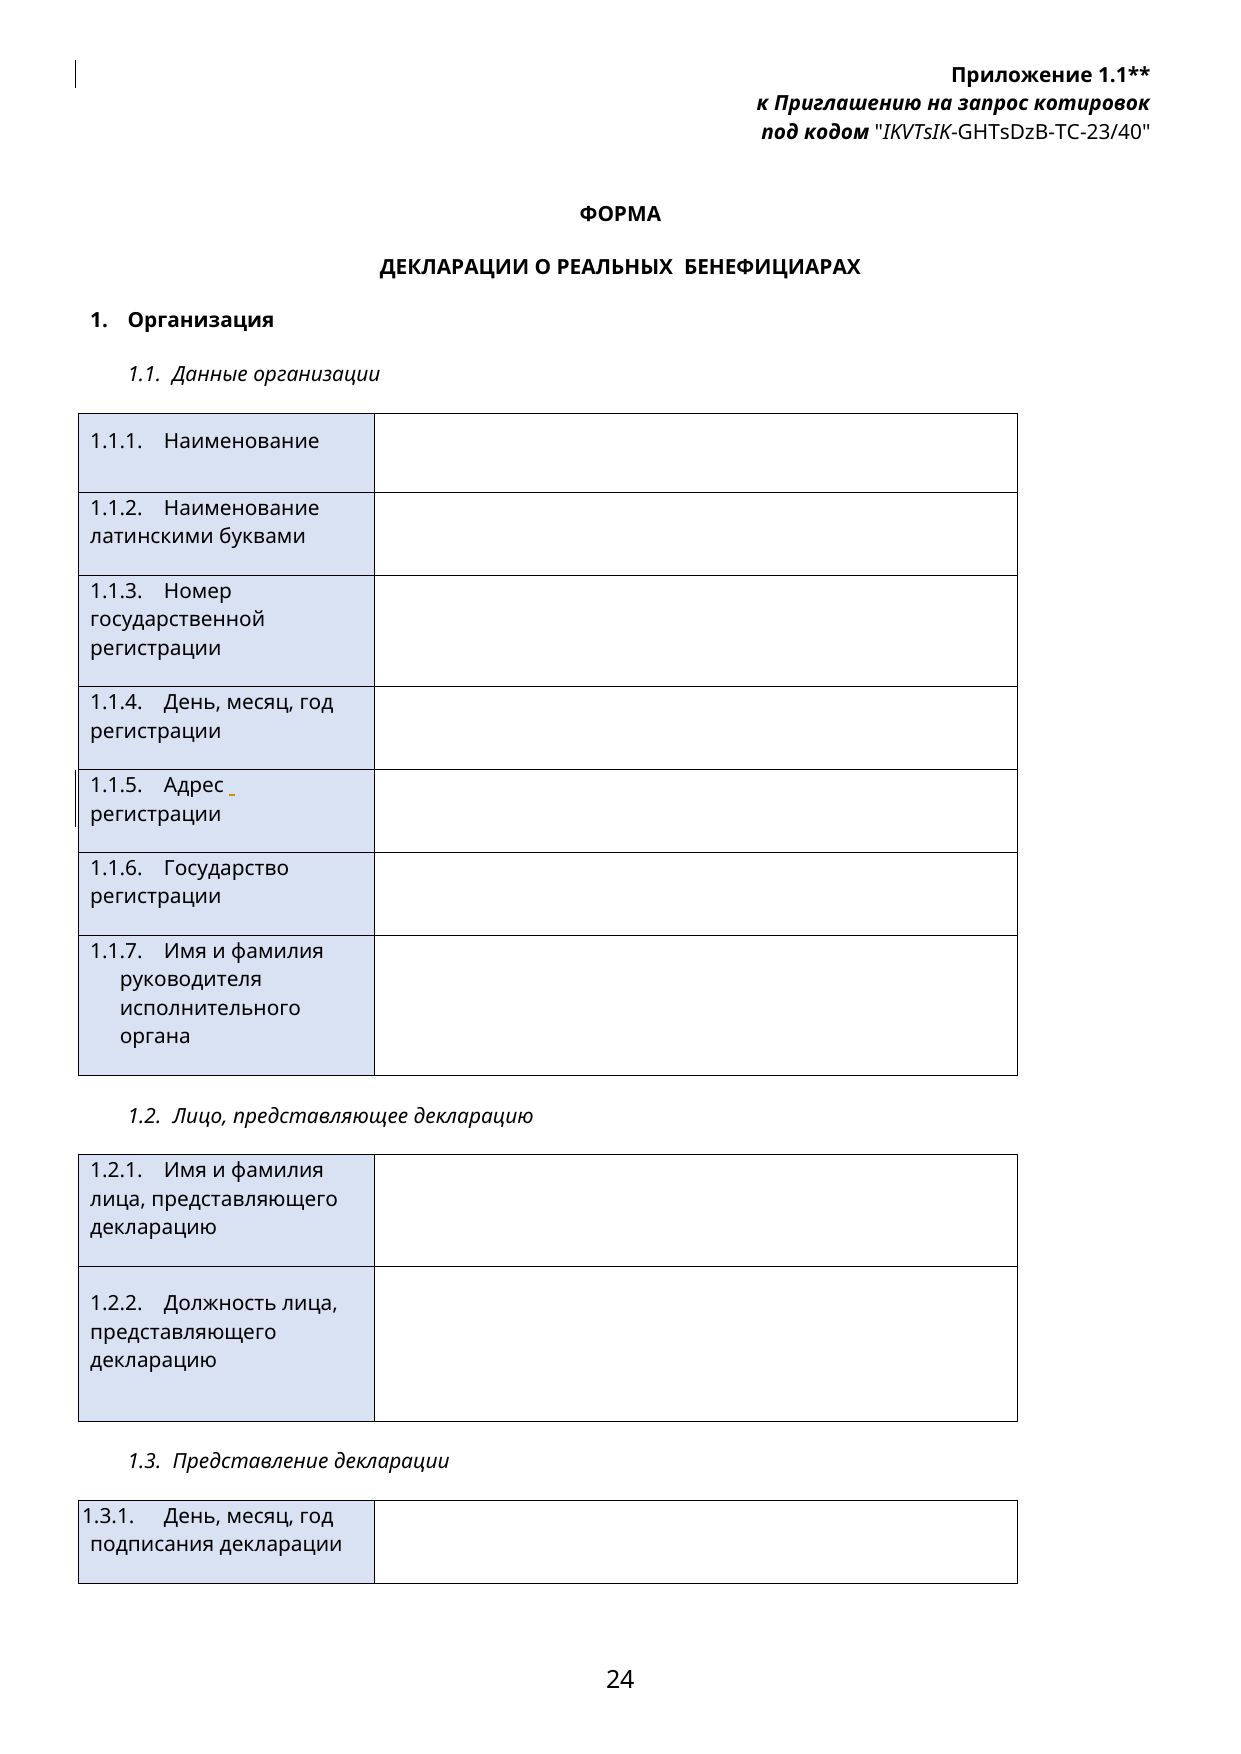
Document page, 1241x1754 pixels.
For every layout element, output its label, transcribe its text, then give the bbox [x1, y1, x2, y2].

table_cell Номер государственной регистрации [79, 576, 374, 686]
text ФОРМА [90, 199, 1150, 227]
table_cell Должность лица, представляющего декларацию [79, 1267, 374, 1421]
text Приложение 1.1** [90, 60, 1150, 88]
table_header [375, 1155, 1017, 1266]
table_header [375, 414, 1017, 492]
table_cell [375, 936, 1017, 1075]
table_cell День, месяц, год регистрации [79, 687, 374, 769]
table_header День, месяц, год подписания декларации [79, 1501, 374, 1583]
table_header [375, 1501, 1017, 1583]
text ДЕКЛАРАЦИИ О РЕАЛЬНЫХ БЕНЕФИЦИАРАХ [90, 252, 1150, 281]
list Представление декларации [127, 1447, 1150, 1475]
table_cell Адрес регистрации [79, 770, 374, 852]
table_cell [375, 853, 1017, 935]
table_cell Государство регистрации [79, 853, 374, 935]
table_cell Имя и фамилия руководителя исполнительного органа [79, 936, 374, 1075]
table_cell [375, 770, 1017, 852]
table_header Наименование [79, 414, 374, 492]
list Данные организации [127, 359, 1150, 387]
table_cell [375, 687, 1017, 769]
table_cell [375, 576, 1017, 686]
list Организация [90, 306, 1150, 334]
table_cell Наименование латинскими буквами [79, 493, 374, 575]
text к Приглашению на запрос котировок под кодом "IKVTsIK-GHTsDzB-TC-23/40" [90, 88, 1150, 145]
table_cell [375, 1267, 1017, 1421]
list Лицо, представляющее декларацию [127, 1101, 1150, 1129]
table_cell [375, 493, 1017, 575]
table_header Имя и фамилия лица, представляющего декларацию [79, 1155, 374, 1266]
